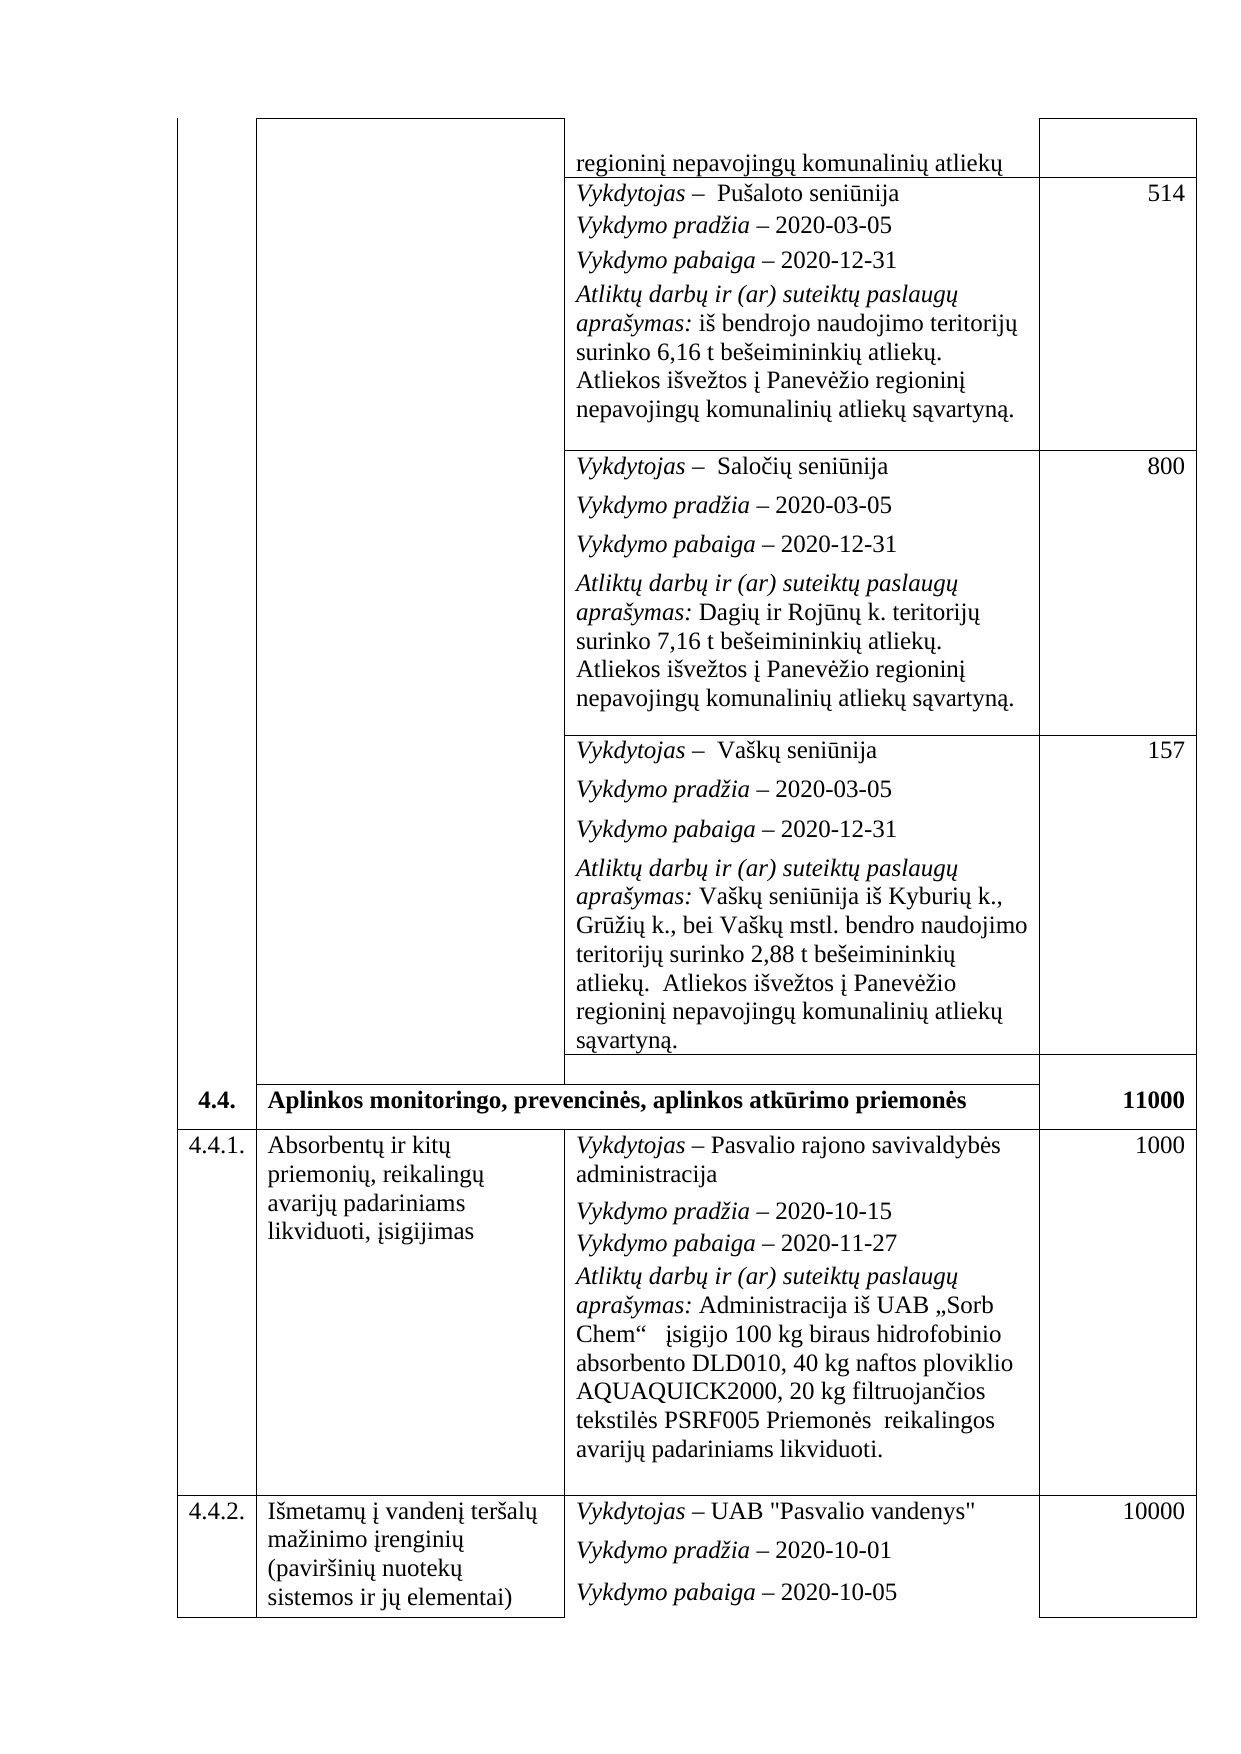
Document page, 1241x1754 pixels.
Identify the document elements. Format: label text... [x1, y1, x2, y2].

table_cell Atliktų darbų ir (ar) suteiktų paslaugų aprašymas: iš bendrojo naudojimo teritorijų surinko 6,16 t bešeimininkių atliekų. Atliekos išvežtos į Panevėžio regioninį nepavojingų komunalinių atliekų sąvartyną. [565, 278, 1039, 450]
table_cell Vykdymo pradžia – 2020-03-05 [565, 489, 1039, 528]
table_cell 4.4.1. [178, 1130, 256, 1495]
table_cell Vykdymo pradžia – 2020-03-05 [565, 210, 1039, 244]
table_cell Vykdymo pradžia – 2020-10-15 [565, 1195, 1039, 1227]
table_cell Vykdytojas – Saločių seniūnija [565, 451, 1039, 489]
table_cell Atliktų darbų ir (ar) suteiktų paslaugų aprašymas: Administracija iš UAB „Sorb Chem“ įsigijo 100 kg biraus hidrofobinio absorbento DLD010, 40 kg naftos ploviklio AQUAQUICK2000, 20 kg filtruojančios tekstilės PSRF005 Priemonės reikalingos avarijų padariniams likviduoti. [565, 1260, 1039, 1495]
table_cell 4.4.2. [178, 1496, 256, 1617]
table_cell Vykdytojas – Pušaloto seniūnija [565, 178, 1039, 209]
table_cell 800 [1040, 451, 1196, 734]
table_cell Išmetamų į vandenį teršalų mažinimo įrenginių (paviršinių nuotekų sistemos ir jų elementai) statyba [257, 1496, 564, 1617]
table_cell 10000 [1040, 1496, 1196, 1617]
table_cell Vykdymo pabaiga – 2020-10-05 [565, 1576, 1039, 1617]
table_cell 514 [1040, 178, 1196, 450]
table_cell 157 [1040, 736, 1196, 1054]
table_cell 1000 [1040, 1130, 1196, 1495]
table_cell Vykdytojas – Vaškų seniūnija [565, 736, 1039, 773]
table_cell [1040, 1055, 1196, 1084]
table_cell Vykdytojas – UAB "Pasvalio vandenys" [565, 1496, 1039, 1534]
table_cell [565, 1055, 1039, 1084]
table_cell Vykdymo pradžia – 2020-10-01 [565, 1534, 1039, 1576]
table_cell 11000 [1040, 1084, 1196, 1129]
table_cell Vykdymo pabaiga – 2020-11-27 [565, 1228, 1039, 1260]
table_cell 4.4. [178, 1084, 256, 1129]
table_cell Absorbentų ir kitų priemonių, reikalingų avarijų padariniams likviduoti, įsigijimas [257, 1130, 564, 1495]
table_cell Vykdytojas – Pasvalio rajono savivaldybės administracija [565, 1130, 1039, 1195]
table_cell Vykdymo pabaiga – 2020-12-31 [565, 244, 1039, 278]
table_cell Atliktų darbų ir (ar) suteiktų paslaugų aprašymas: Dagių ir Rojūnų k. teritorijų surinko 7,16 t bešeimininkių atliekų. Atliekos išvežtos į Panevėžio regioninį nepavojingų komunalinių atliekų sąvartyną. [565, 567, 1039, 734]
table_cell Aplinkos monitoringo, prevencinės, aplinkos atkūrimo priemonės [257, 1085, 1039, 1129]
table_cell Vykdymo pabaiga – 2020-12-31 [565, 813, 1039, 852]
table_cell Vykdymo pradžia – 2020-03-05 [565, 774, 1039, 813]
table_cell Atliktų darbų ir (ar) suteiktų paslaugų aprašymas: Vaškų seniūnija iš Kyburių k., Grūžių k., bei Vaškų mstl. bendro naudojimo teritorijų surinko 2,88 t bešeimininkių atliekų. Atliekos išvežtos į Panevėžio regioninį nepavojingų komunalinių atliekų sąvartyną. [565, 852, 1039, 1054]
table_cell Vykdymo pabaiga – 2020-12-31 [565, 528, 1039, 567]
